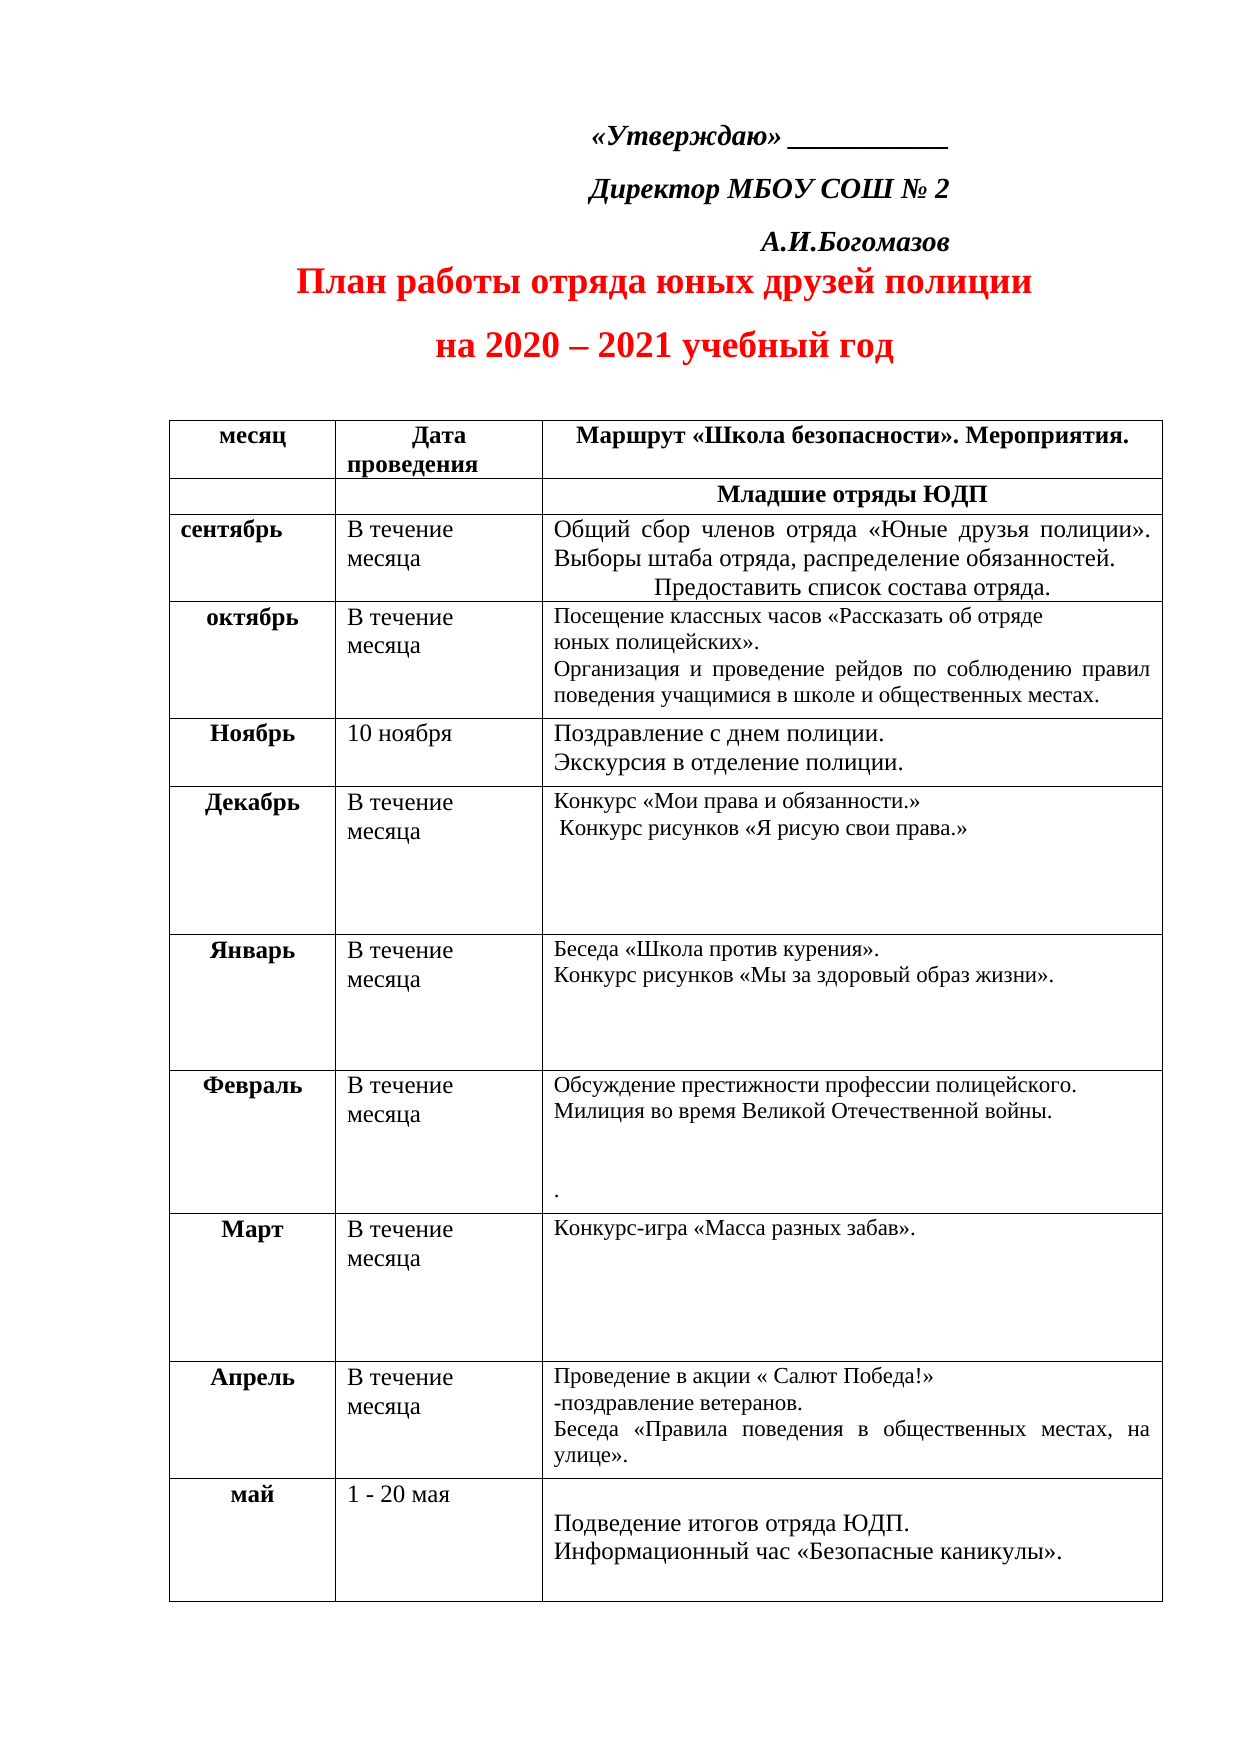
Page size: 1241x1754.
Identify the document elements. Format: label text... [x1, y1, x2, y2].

table_cell Декабрь [170, 787, 335, 934]
table_cell Апрель [170, 1362, 335, 1478]
table_cell Подведение итогов отряда ЮДП. Информационный час «Безопасные каникулы». [543, 1479, 1162, 1601]
table_cell Ноябрь [170, 719, 335, 786]
text План работы отряда юных друзей полиции [177, 258, 1152, 301]
table_cell Общий сбор членов отряда «Юные друзья полиции». Выборы штаба отряда, распределение обязанностей. Предоставить список состава отряда. [543, 515, 1162, 601]
text Директор МБОУ СОШ № 2 [379, 171, 949, 205]
table_cell В течение месяца [336, 787, 542, 934]
text А.И.Богомазов [379, 224, 949, 258]
table_cell октябрь [170, 602, 335, 717]
table_cell сентябрь [170, 515, 335, 601]
table_cell [170, 479, 335, 513]
table_cell Беседа «Школа против курения». Конкурс рисунков «Мы за здоровый образ жизни». [543, 935, 1162, 1069]
table_cell Конкурс «Мои права и обязанности.» Конкурс рисунков «Я рисую свои права.» [543, 787, 1162, 934]
table_header Маршрут «Школа безопасности». Мероприятия. [543, 421, 1162, 478]
table_cell Конкурс-игра «Масса разных забав». [543, 1214, 1162, 1361]
table_cell Посещение классных часов «Рассказать об отряде юных полицейских». Организация и проведение рейдов по соблюдению правил поведения учащимися в школе и общественных местах. [543, 602, 1162, 717]
text на 2020 – 2021 учебный год [177, 322, 1152, 365]
table_cell В течение месяца [336, 935, 542, 1069]
table_cell В течение месяца [336, 1071, 542, 1213]
table_header Дата проведения [336, 421, 542, 478]
table_cell В течение месяца [336, 1362, 542, 1478]
table_cell Поздравление с днем полиции. Экскурсия в отделение полиции. [543, 719, 1162, 786]
table_cell Младшие отряды ЮДП [543, 479, 1162, 513]
table_header месяц [170, 421, 335, 478]
table_cell 1 - 20 мая [336, 1479, 542, 1601]
table_cell Обсуждение престижности профессии полицейского. Милиция во время Великой Отечественной войны. . [543, 1071, 1162, 1213]
table_cell В течение месяца [336, 515, 542, 601]
table_cell Февраль [170, 1071, 335, 1213]
text «Утверждаю» ___________ [379, 118, 949, 152]
table_cell В течение месяца [336, 1214, 542, 1361]
table_cell [336, 479, 542, 513]
table_cell 10 ноября [336, 719, 542, 786]
table_cell Март [170, 1214, 335, 1361]
table_cell Январь [170, 935, 335, 1069]
table_cell май [170, 1479, 335, 1601]
table_cell В течение месяца [336, 602, 542, 717]
table_cell Проведение в акции « Салют Победа!» -поздравление ветеранов. Беседа «Правила поведения в общественных местах, на улице». [543, 1362, 1162, 1478]
